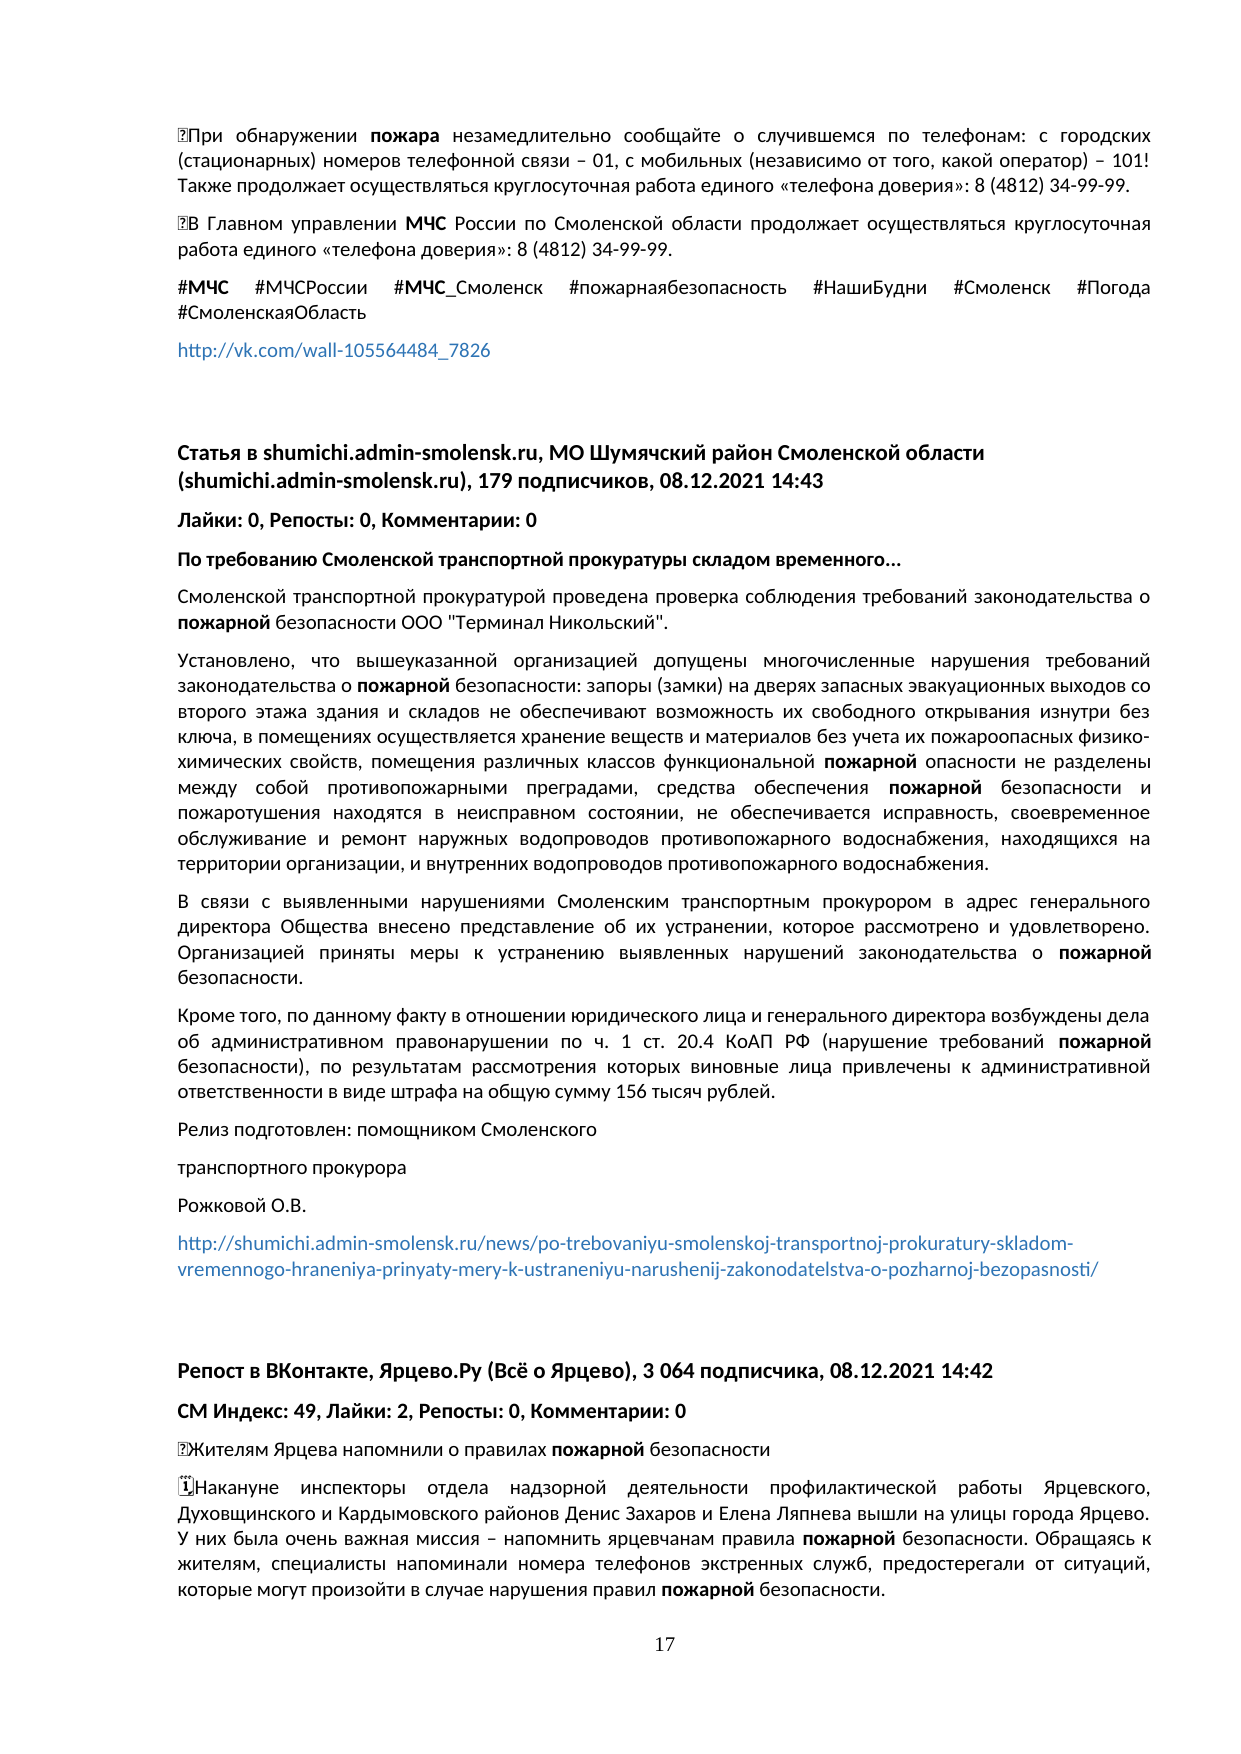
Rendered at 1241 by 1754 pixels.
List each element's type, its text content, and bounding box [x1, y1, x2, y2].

text #МЧС #МЧСРоссии #МЧС_Смоленск #пожарнаябезопасность #НашиБудни #Смоленск #Погода #СмоленскаяОбласть [177, 274, 1152, 325]
text СМ Индекс: 49, Лайки: 2, Репосты: 0, Комментарии: 0 [177, 1397, 1152, 1424]
text Релиз подготовлен: помощником Смоленского [177, 1117, 1152, 1142]
text 🗓Накануне инспекторы отдела надзорной деятельности профилактической работы Ярцевского, Духовщинского и Кардымовского районов Денис Захаров и Елена Ляпнева вышли на улицы города Ярцево. У них была очень важная миссия – напомнить ярцевчанам правила пожарной безопасности. Обращаясь к жителям, специалисты напоминали номера телефонов экстренных служб, предостерегали от ситуаций, которые могут произойти в случае нарушения правил пожарной безопасности. [177, 1474, 1152, 1601]
text Статья в shumichi.admin-smolensk.ru, МО Шумячский район Смоленской области (shumichi.admin-smolensk.ru), 179 подписчиков, 08.12.2021 14:43 [177, 438, 1152, 494]
text 📞При обнаружении пожара незамедлительно сообщайте о случившемся по телефонам: с городских (стационарных) номеров телефонной связи – 01, с мобильных (независимо от того, какой оператор) – 101! Также продолжает осуществляться круглосуточная работа единого «телефона доверия»: 8 (4812) 34-99-99. [177, 122, 1152, 198]
text Репост в ВКонтакте, Ярцево.Ру (Всё о Ярцево), 3 064 подписчика, 08.12.2021 14:42 [177, 1357, 1152, 1385]
text По требованию Смоленской транспортной прокуратуры складом временного... [177, 546, 1152, 571]
text Установлено, что вышеуказанной организацией допущены многочисленные нарушения требований законодательства о пожарной безопасности: запоры (замки) на дверях запасных эвакуационных выходов со второго этажа здания и складов не обеспечивают возможность их свободного открывания изнутри без ключа, в помещениях осуществляется хранение веществ и материалов без учета их пожароопасных физико-химических свойств, помещения различных классов функциональной пожарной опасности не разделены между собой противопожарными преградами, средства обеспечения пожарной безопасности и пожаротушения находятся в неисправном состоянии, не обеспечивается исправность, своевременное обслуживание и ремонт наружных водопроводов противопожарного водоснабжения, находящихся на территории организации, и внутренних водопроводов противопожарного водоснабжения. [177, 647, 1152, 876]
text Рожковой О.В. [177, 1192, 1152, 1218]
text В связи с выявленными нарушениями Смоленским транспортным прокурором в адрес генерального директора Общества внесено представление об их устранении, которое рассмотрено и удовлетворено. Организацией приняты меры к устранению выявленных нарушений законодательства о пожарной безопасности. [177, 888, 1152, 990]
text 🏢Жителям Ярцева напомнили о правилах пожарной безопасности [177, 1436, 1152, 1462]
text http://vk.com/wall-105564484_7826 [177, 337, 1152, 363]
text транспортного прокурора [177, 1154, 1152, 1180]
text Кроме того, по данному факту в отношении юридического лица и генерального директора возбуждены дела об административном правонарушении по ч. 1 ст. 20.4 КоАП РФ (нарушение требований пожарной безопасности), по результатам рассмотрения которых виновные лица привлечены к административной ответственности в виде штрафа на общую сумму 156 тысяч рублей. [177, 1002, 1152, 1104]
text Лайки: 0, Репосты: 0, Комментарии: 0 [177, 507, 1152, 533]
text 📞В Главном управлении МЧС России по Смоленской области продолжает осуществляться круглосуточная работа единого «телефона доверия»: 8 (4812) 34-99-99. [177, 211, 1152, 261]
text http://shumichi.admin-smolensk.ru/news/po-trebovaniyu-smolenskoj-transportnoj-prokuratury-skladom-vremennogo-hraneniya-prinyaty-mery-k-ustraneniyu-narushenij-zakonodatelstva-o-pozharnoj-bezopasnosti/ [177, 1230, 1152, 1281]
text Смоленской транспортной прокуратурой проведена проверка соблюдения требований законодательства о пожарной безопасности ООО "Терминал Никольский". [177, 584, 1152, 634]
